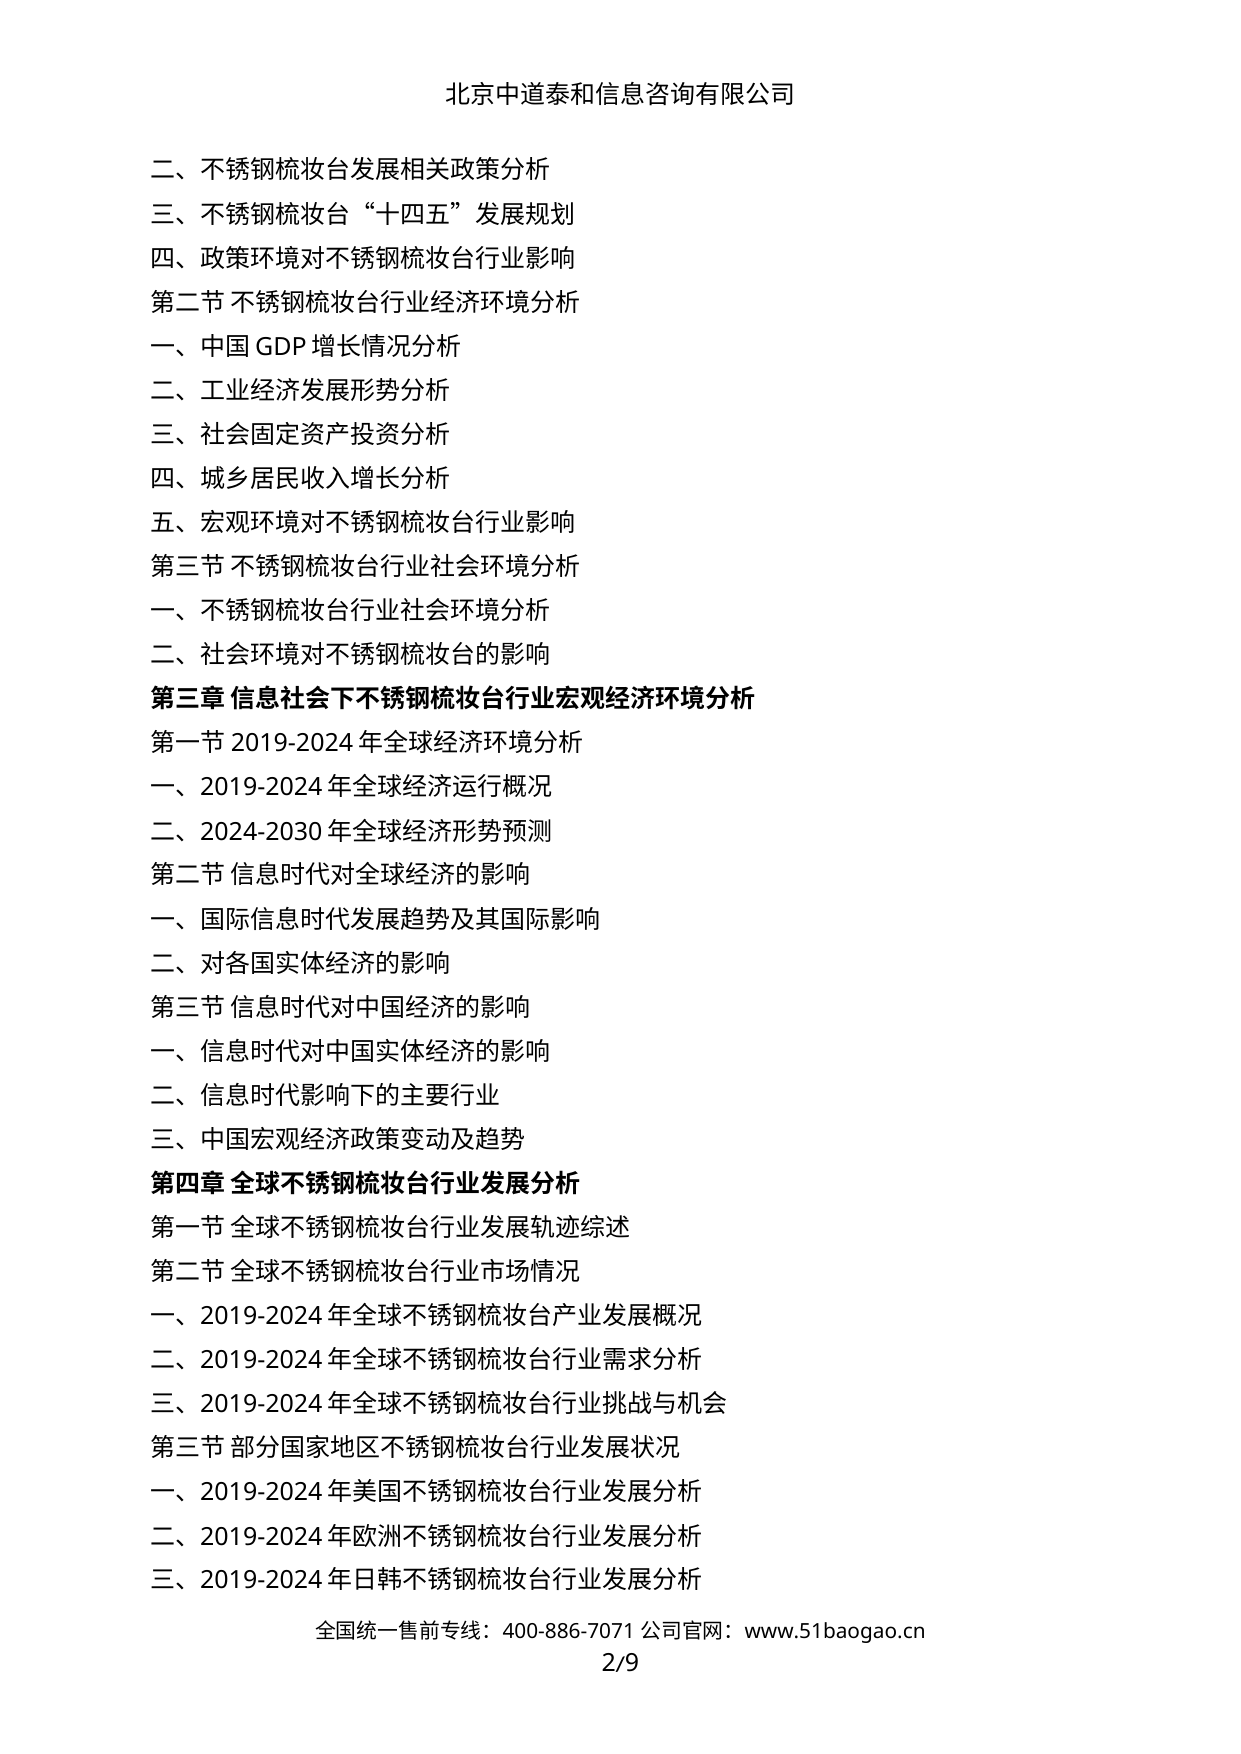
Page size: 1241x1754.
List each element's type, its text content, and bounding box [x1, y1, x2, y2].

text 第三节 部分国家地区不锈钢梳妆台行业发展状况 [150, 1428, 1090, 1464]
text 三、不锈钢梳妆台“十四五”发展规划 [150, 194, 1090, 230]
text 一、不锈钢梳妆台行业社会环境分析 [150, 591, 1090, 627]
text 第一节 全球不锈钢梳妆台行业发展轨迹综述 [150, 1207, 1090, 1244]
text 一、信息时代对中国实体经济的影响 [150, 1031, 1090, 1067]
text 第二节 全球不锈钢梳妆台行业市场情况 [150, 1252, 1090, 1288]
text 五、宏观环境对不锈钢梳妆台行业影响 [150, 502, 1090, 539]
text 三、中国宏观经济政策变动及趋势 [150, 1119, 1090, 1156]
text 二、工业经济发展形势分析 [150, 370, 1090, 407]
text 一、2019-2024年美国不锈钢梳妆台行业发展分析 [150, 1472, 1090, 1508]
text 一、中国GDP增长情况分析 [150, 326, 1090, 362]
text 第二节 信息时代对全球经济的影响 [150, 855, 1090, 891]
text 四、城乡居民收入增长分析 [150, 458, 1090, 495]
text 第四章 全球不锈钢梳妆台行业发展分析 [150, 1163, 1090, 1200]
text 二、2019-2024年欧洲不锈钢梳妆台行业发展分析 [150, 1516, 1090, 1552]
text 二、信息时代影响下的主要行业 [150, 1075, 1090, 1112]
text 三、2019-2024年日韩不锈钢梳妆台行业发展分析 [150, 1560, 1090, 1596]
text 一、国际信息时代发展趋势及其国际影响 [150, 899, 1090, 935]
text 三、社会固定资产投资分析 [150, 414, 1090, 451]
text 二、对各国实体经济的影响 [150, 943, 1090, 979]
text 第一节 2019-2024年全球经济环境分析 [150, 723, 1090, 759]
text 一、2019-2024年全球不锈钢梳妆台产业发展概况 [150, 1296, 1090, 1332]
text 二、不锈钢梳妆台发展相关政策分析 [150, 150, 1090, 186]
text 四、政策环境对不锈钢梳妆台行业影响 [150, 238, 1090, 274]
text 第三节 信息时代对中国经济的影响 [150, 987, 1090, 1023]
text 三、2019-2024年全球不锈钢梳妆台行业挑战与机会 [150, 1384, 1090, 1420]
text 第三章 信息社会下不锈钢梳妆台行业宏观经济环境分析 [150, 679, 1090, 715]
text 二、社会环境对不锈钢梳妆台的影响 [150, 635, 1090, 671]
text 二、2019-2024年全球不锈钢梳妆台行业需求分析 [150, 1340, 1090, 1376]
text 一、2019-2024年全球经济运行概况 [150, 767, 1090, 803]
text 二、2024-2030年全球经济形势预测 [150, 811, 1090, 847]
text 第三节 不锈钢梳妆台行业社会环境分析 [150, 547, 1090, 583]
text 第二节 不锈钢梳妆台行业经济环境分析 [150, 282, 1090, 318]
